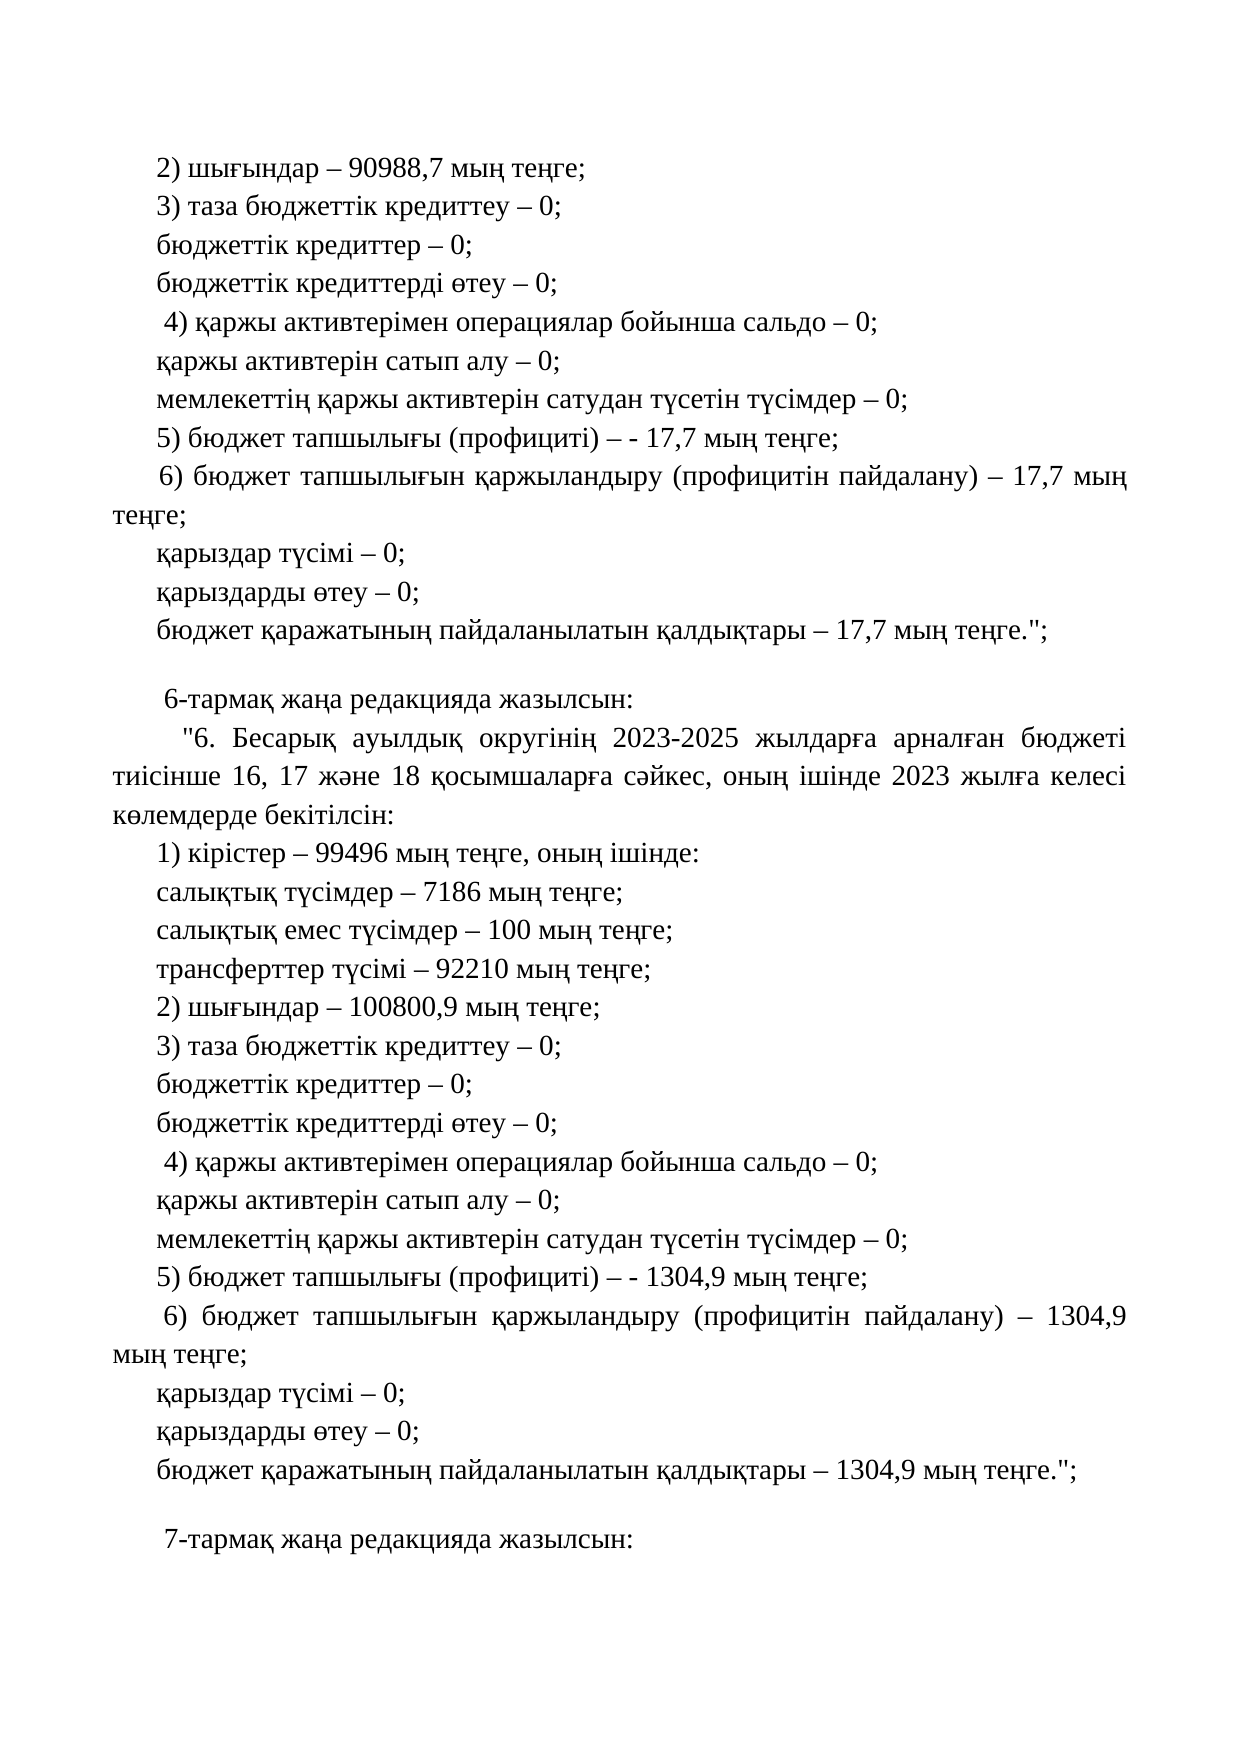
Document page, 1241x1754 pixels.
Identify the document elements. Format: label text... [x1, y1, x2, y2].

text салықтық түсімдер – 7186 мың теңге; [112, 874, 1128, 907]
text қарыздар түсімі – 0; [112, 535, 1128, 569]
text мемлекеттің қаржы активтерін сатудан түсетін түсімдер – 0; [112, 381, 1128, 415]
text 1) кірістер – 99496 мың теңге, оның ішінде: [112, 835, 1128, 869]
text 4) қаржы активтерімен операциялар бойынша сальдо – 0; [112, 1144, 1128, 1177]
text трансферттер түсімі – 92210 мың теңге; [112, 951, 1128, 984]
text бюджеттік кредиттер – 0; [112, 1067, 1128, 1100]
text қаржы активтерін сатып алу – 0; [112, 1182, 1128, 1216]
text 6) бюджет тапшылығын қаржыландыру (профицитін пайдалану) – 1304,9 мың теңге; [112, 1298, 1128, 1370]
text қарыздарды өтеу – 0; [112, 1413, 1128, 1447]
text 6-тармақ жаңа редакцияда жазылсын: [112, 681, 1128, 715]
text 2) шығындар – 100800,9 мың теңге; [112, 989, 1128, 1023]
text мемлекеттің қаржы активтерін сатудан түсетін түсімдер – 0; [112, 1221, 1128, 1254]
text 3) таза бюджеттік кредиттеу – 0; [112, 1028, 1128, 1062]
text 5) бюджет тапшылығы (профициті) – - 17,7 мың теңге; [112, 420, 1128, 453]
text қарыздарды өтеу – 0; [112, 574, 1128, 607]
text 4) қаржы активтерімен операциялар бойынша сальдо – 0; [112, 304, 1128, 338]
text салықтық емес түсімдер – 100 мың теңге; [112, 912, 1128, 946]
text қарыздар түсімі – 0; [112, 1375, 1128, 1408]
text бюджеттік кредиттер – 0; [112, 227, 1128, 261]
text 3) таза бюджеттік кредиттеу – 0; [112, 188, 1128, 222]
text 5) бюджет тапшылығы (профициті) – - 1304,9 мың теңге; [112, 1259, 1128, 1293]
text бюджеттік кредиттерді өтеу – 0; [112, 266, 1128, 299]
text бюджеттік кредиттерді өтеу – 0; [112, 1105, 1128, 1139]
text 7-тармақ жаңа редакцияда жазылсын: [112, 1521, 1128, 1554]
text "6. Бесарық ауылдық округінің 2023-2025 жылдарға арналған бюджеті тиісінше 16, 17 және 18 қосымшаларға сәйкес, оның ішінде 2023 жылға келесі көлемдерде бекітілсін: [112, 720, 1128, 830]
text 2) шығындар – 90988,7 мың теңге; [112, 150, 1128, 183]
text 6) бюджет тапшылығын қаржыландыру (профицитін пайдалану) – 17,7 мың теңге; [112, 458, 1128, 530]
text қаржы активтерін сатып алу – 0; [112, 343, 1128, 376]
text бюджет қаражатының пайдаланылатын қалдықтары – 1304,9 мың теңге."; [112, 1452, 1128, 1486]
text бюджет қаражатының пайдаланылатын қалдықтары – 17,7 мың теңге."; [112, 612, 1128, 646]
